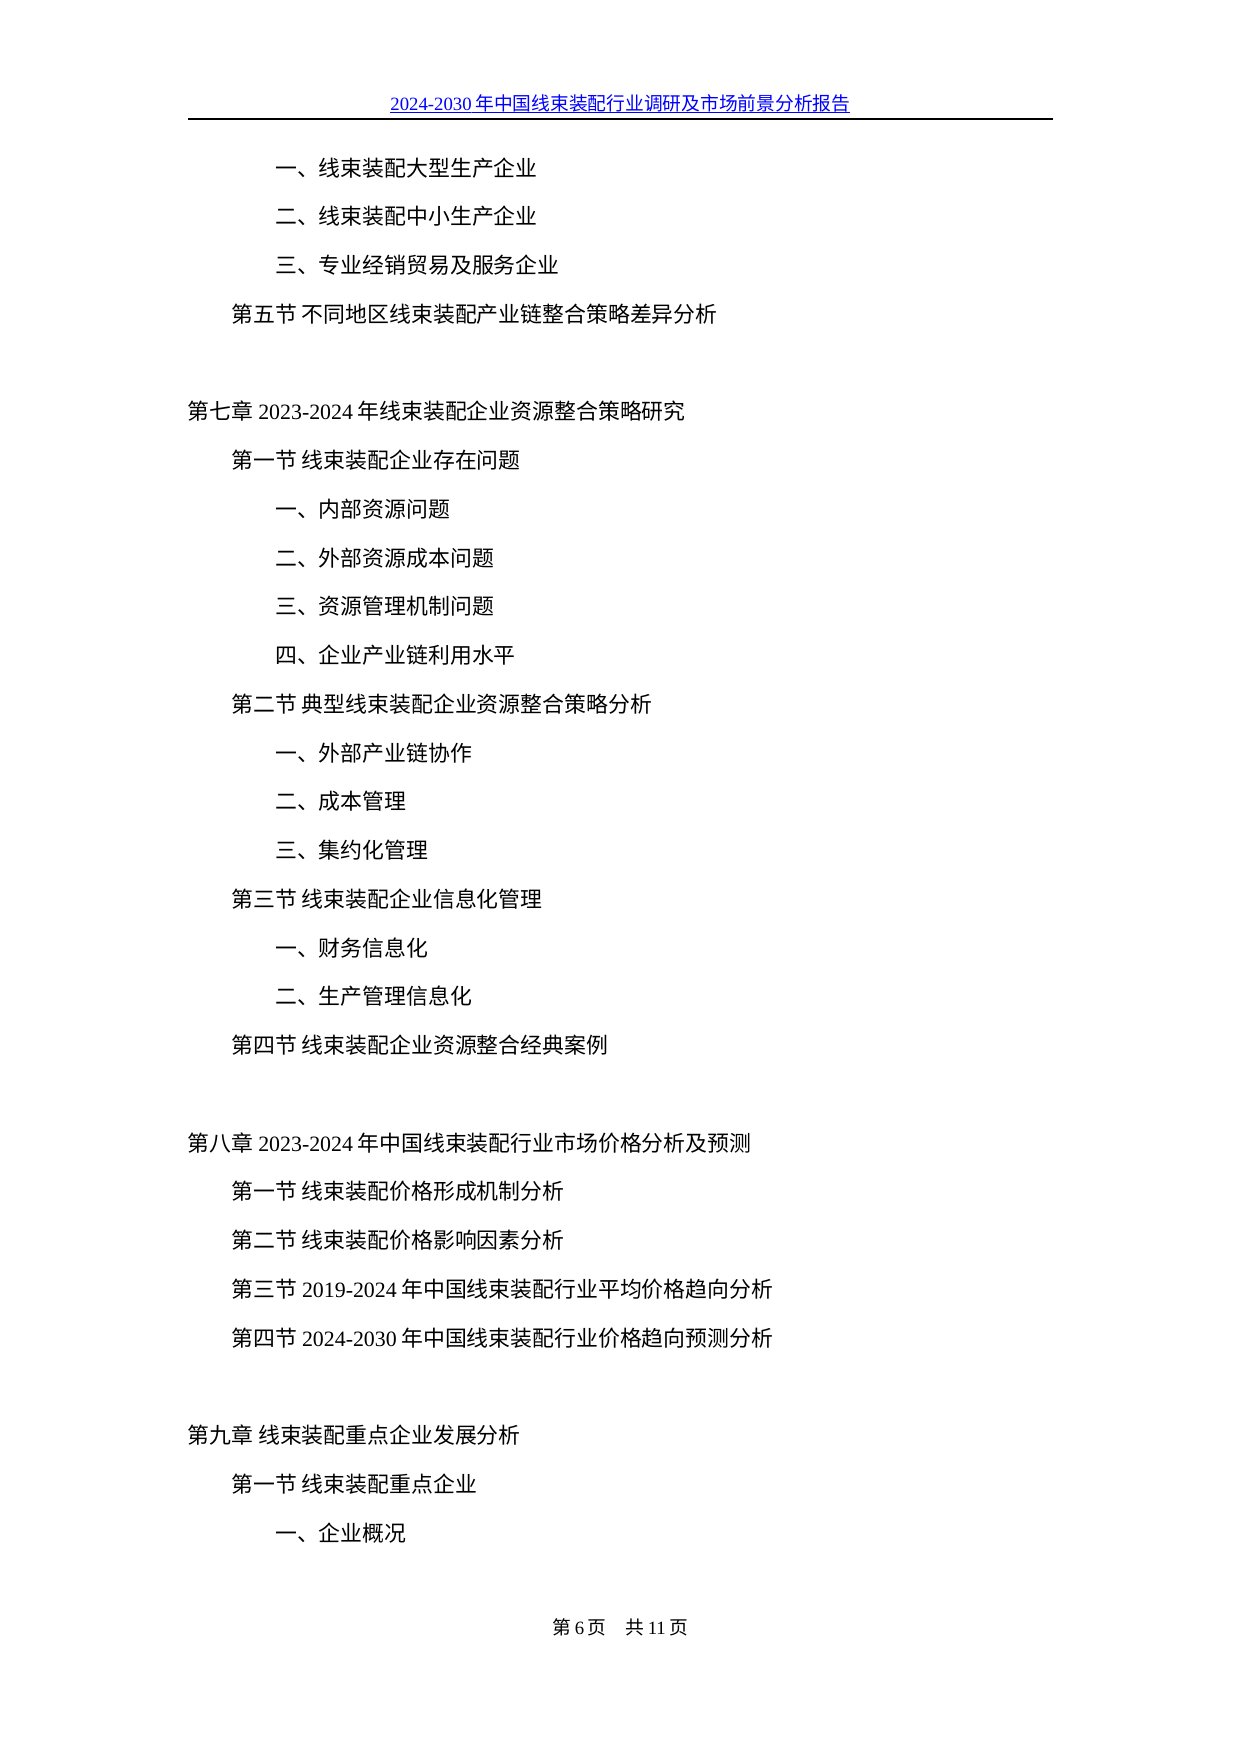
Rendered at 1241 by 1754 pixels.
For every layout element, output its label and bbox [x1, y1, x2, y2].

text [187, 150, 1053, 1548]
